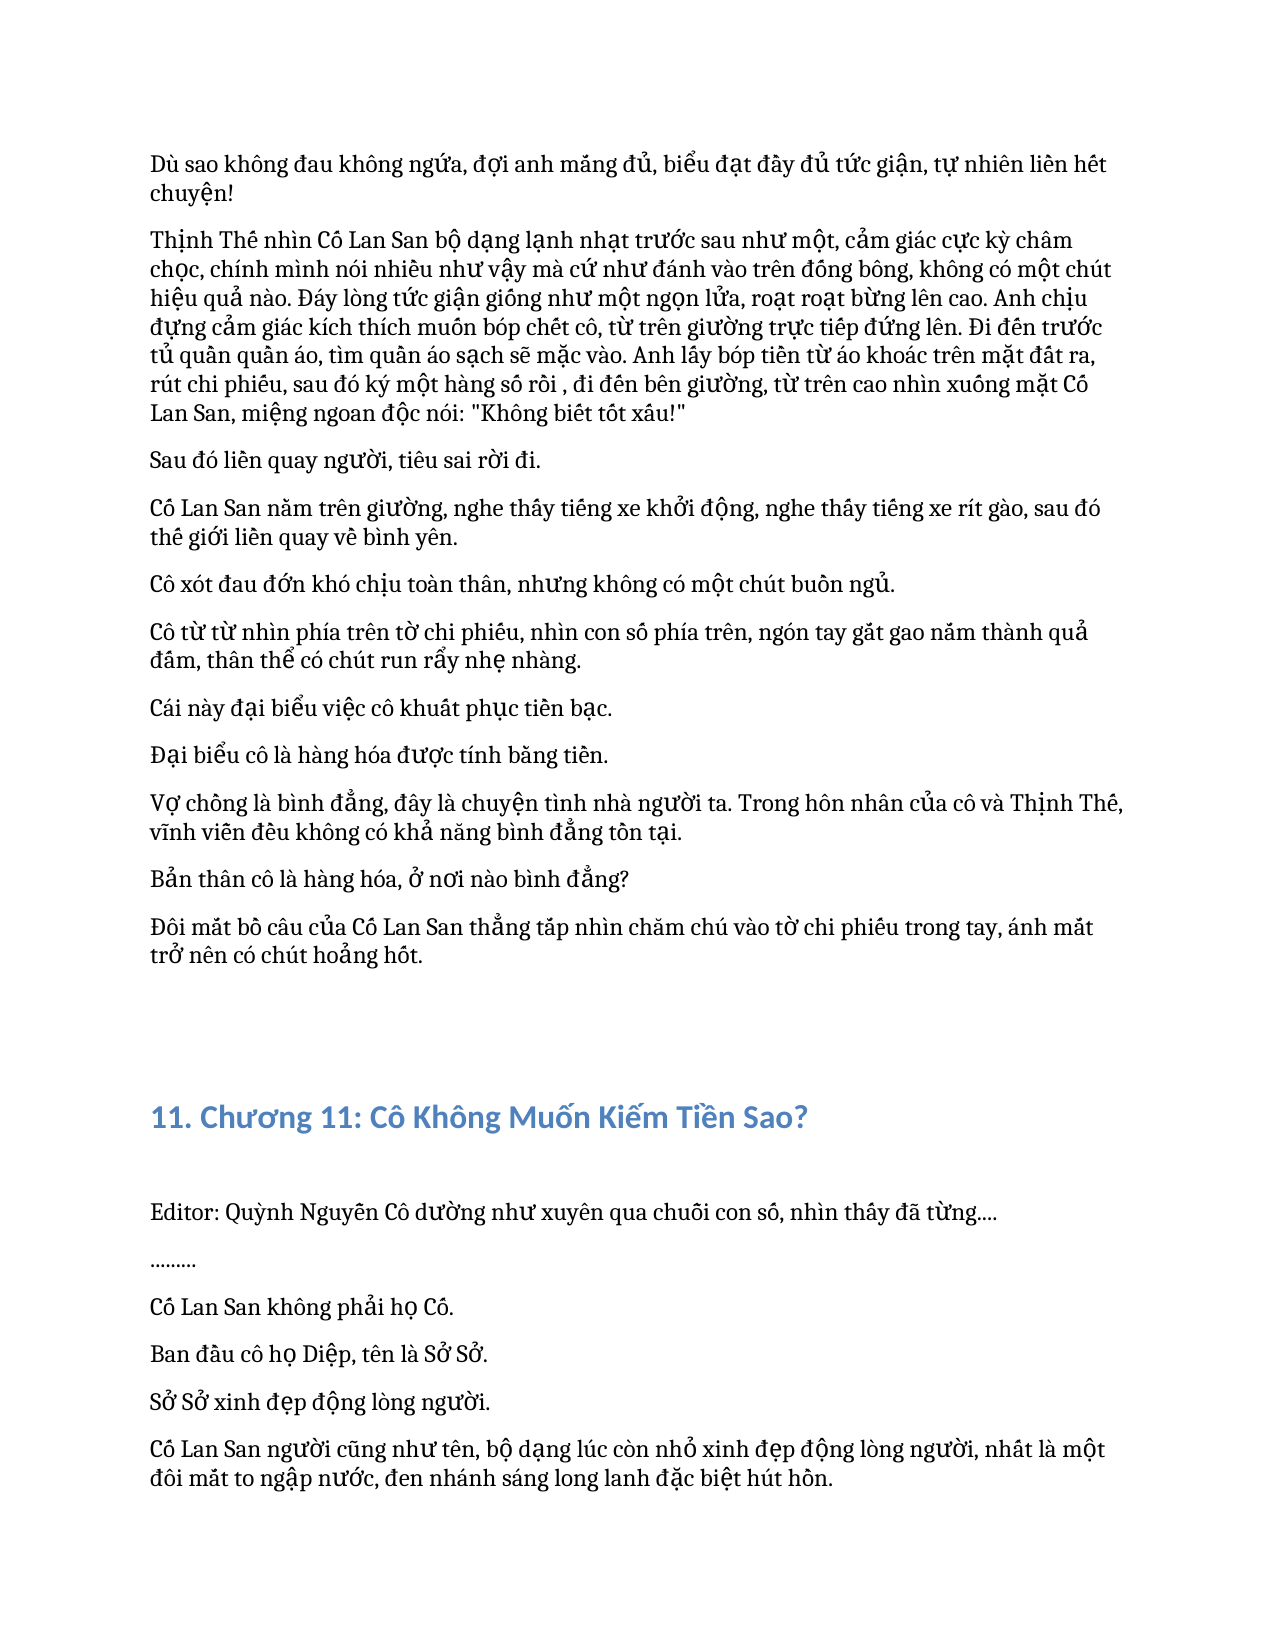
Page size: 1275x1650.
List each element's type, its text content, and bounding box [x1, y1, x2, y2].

text Editor: Quỳnh Nguyễn Cô dường như xuyên qua chuỗi con số, nhìn thấy đã từng.... [150, 1140, 1125, 1227]
text Cái này đại biểu việc cô khuất phục tiền bạc. [150, 694, 1125, 722]
text Sở Sở xinh đẹp động lòng người. [150, 1388, 1125, 1417]
text Cô từ từ nhìn phía trên tờ chi phiếu, nhìn con số phía trên, ngón tay gắt gao nắm thành quả đấm, thân thể có chút run rẩy nhẹ nhàng. [150, 617, 1125, 675]
text Cố Lan San người cũng như tên, bộ dạng lúc còn nhỏ xinh đẹp động lòng người, nhất là một đôi mắt to ngập nước, đen nhánh sáng long lanh đặc biệt hút hồn. [150, 1435, 1125, 1493]
text Vợ chồng là bình đẳng, đây là chuyện tình nhà người ta. Trong hôn nhân của cô và Thịnh Thế, vĩnh viễn đều không có khả năng bình đẳng tồn tại. [150, 789, 1125, 846]
text Bản thân cô là hàng hóa, ở nơi nào bình đẳng? [150, 865, 1125, 894]
text Đại biểu cô là hàng hóa được tính bằng tiền. [150, 741, 1125, 770]
text Đôi mắt bồ câu của Cố Lan San thẳng tắp nhìn chăm chú vào tờ chi phiếu trong tay, ánh mắt trở nên có chút hoảng hốt. [150, 912, 1125, 970]
text Sau đó liền quay người, tiêu sai rời đi. [150, 446, 1125, 475]
text Thịnh Thế nhìn Cố Lan San bộ dạng lạnh nhạt trước sau như một, cảm giác cực kỳ châm chọc, chính mình nói nhiều như vậy mà cứ như đánh vào trên đống bông, không có một chút hiệu quả nào. Đáy lòng tức giận giống như một ngọn lửa, roạt roạt bừng lên cao. Anh chịu đựng cảm giác kích thích muốn bóp chết cô, từ trên giường trực tiếp đứng lên. Đi đến trước tủ quần quần áo, tìm quần áo sạch sẽ mặc vào. Anh lấy bóp tiền từ áo khoác trên mặt đất ra, rút chi phiếu, sau đó ký một hàng số rồi , đi đến bên giường, từ trên cao nhìn xuống mặt Cố Lan San, miệng ngoan độc nói: "Không biết tốt xấu!" [150, 226, 1125, 427]
subtitle 11. Chương 11: Cô Không Muốn Kiếm Tiền Sao? [150, 1096, 1125, 1137]
text Dù sao không đau không ngứa, đợi anh mắng đủ, biểu đạt đầy đủ tức giận, tự nhiên liền hết chuyện! [150, 150, 1125, 207]
text Cô xót đau đớn khó chịu toàn thân, nhưng không có một chút buồn ngủ. [150, 570, 1125, 599]
text ......... [150, 1245, 1125, 1274]
text Cố Lan San không phải họ Cố. [150, 1293, 1125, 1322]
text Ban đầu cô họ Diệp, tên là Sở Sở. [150, 1340, 1125, 1369]
text Cố Lan San nằm trên giường, nghe thấy tiếng xe khởi động, nghe thấy tiếng xe rít gào, sau đó thế giới liền quay về bình yên. [150, 494, 1125, 551]
